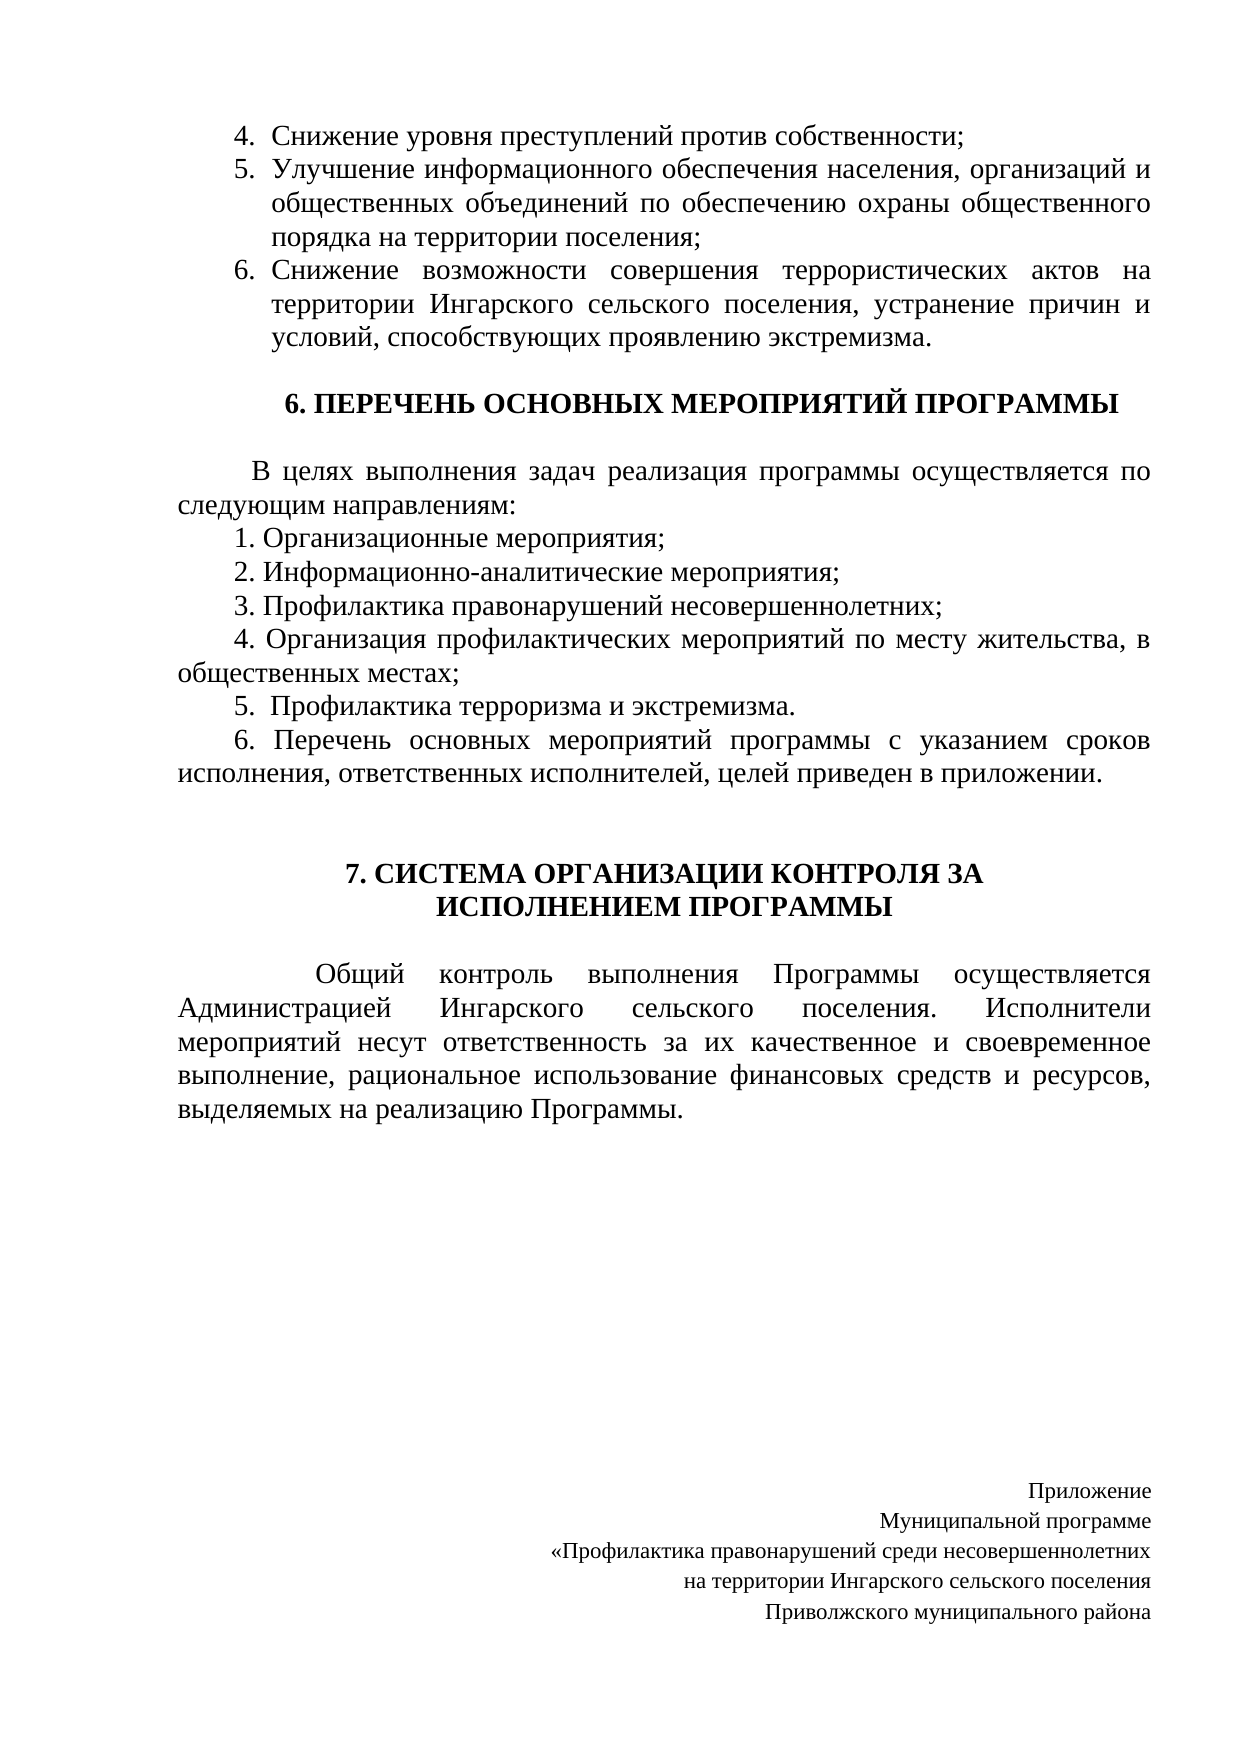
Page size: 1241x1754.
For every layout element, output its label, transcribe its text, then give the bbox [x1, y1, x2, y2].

text 4. Организация профилактических мероприятий по месту жительства, в общественных местах; [177, 621, 1152, 688]
text Общий контроль выполнения Программы осуществляется Администрацией Ингарского сельского поселения. Исполнители мероприятий несут ответственность за их качественное и своевременное выполнение, рациональное использование финансовых средств и ресурсов, выделяемых на реализацию Программы. [177, 957, 1152, 1124]
text «Профилактика правонарушений среди несовершеннолетних [177, 1537, 1152, 1564]
text 5. Профилактика терроризма и экстремизма. [177, 688, 1152, 722]
text 2. Информационно-аналитические мероприятия; [177, 554, 1152, 588]
text 6. ПЕРЕЧЕНЬ ОСНОВНЫХ МЕРОПРИЯТИЙ ПРОГРАММЫ [252, 386, 1152, 420]
list Улучшение информационного обеспечения населения, организаций и общественных объединений по обеспечению охраны общественного порядка на территории поселения; [233, 152, 1152, 252]
list Снижение уровня преступлений против собственности; [233, 118, 1152, 152]
text В целях выполнения задач реализация программы осуществляется по следующим направлениям: [177, 453, 1152, 521]
text Приволжского муниципального района [177, 1598, 1152, 1624]
list Снижение возможности совершения террористических актов на территории Ингарского сельского поселения, устранение причин и условий, способствующих проявлению экстремизма. [233, 252, 1152, 353]
text ИСПОЛНЕНИЕМ ПРОГРАММЫ [177, 889, 1152, 923]
text 1. Организационные мероприятия; [177, 521, 1152, 554]
text Приложение [177, 1477, 1152, 1503]
text 7. СИСТЕМА ОРГАНИЗАЦИИ КОНТРОЛЯ ЗА [177, 856, 1152, 889]
text на территории Ингарского сельского поселения [177, 1567, 1152, 1594]
text 3. Профилактика правонарушений несовершеннолетних; [177, 588, 1152, 621]
text 6. Перечень основных мероприятий программы с указанием сроков исполнения, ответственных исполнителей, целей приведен в приложении. [177, 722, 1152, 789]
text Муниципальной программе [177, 1507, 1152, 1533]
